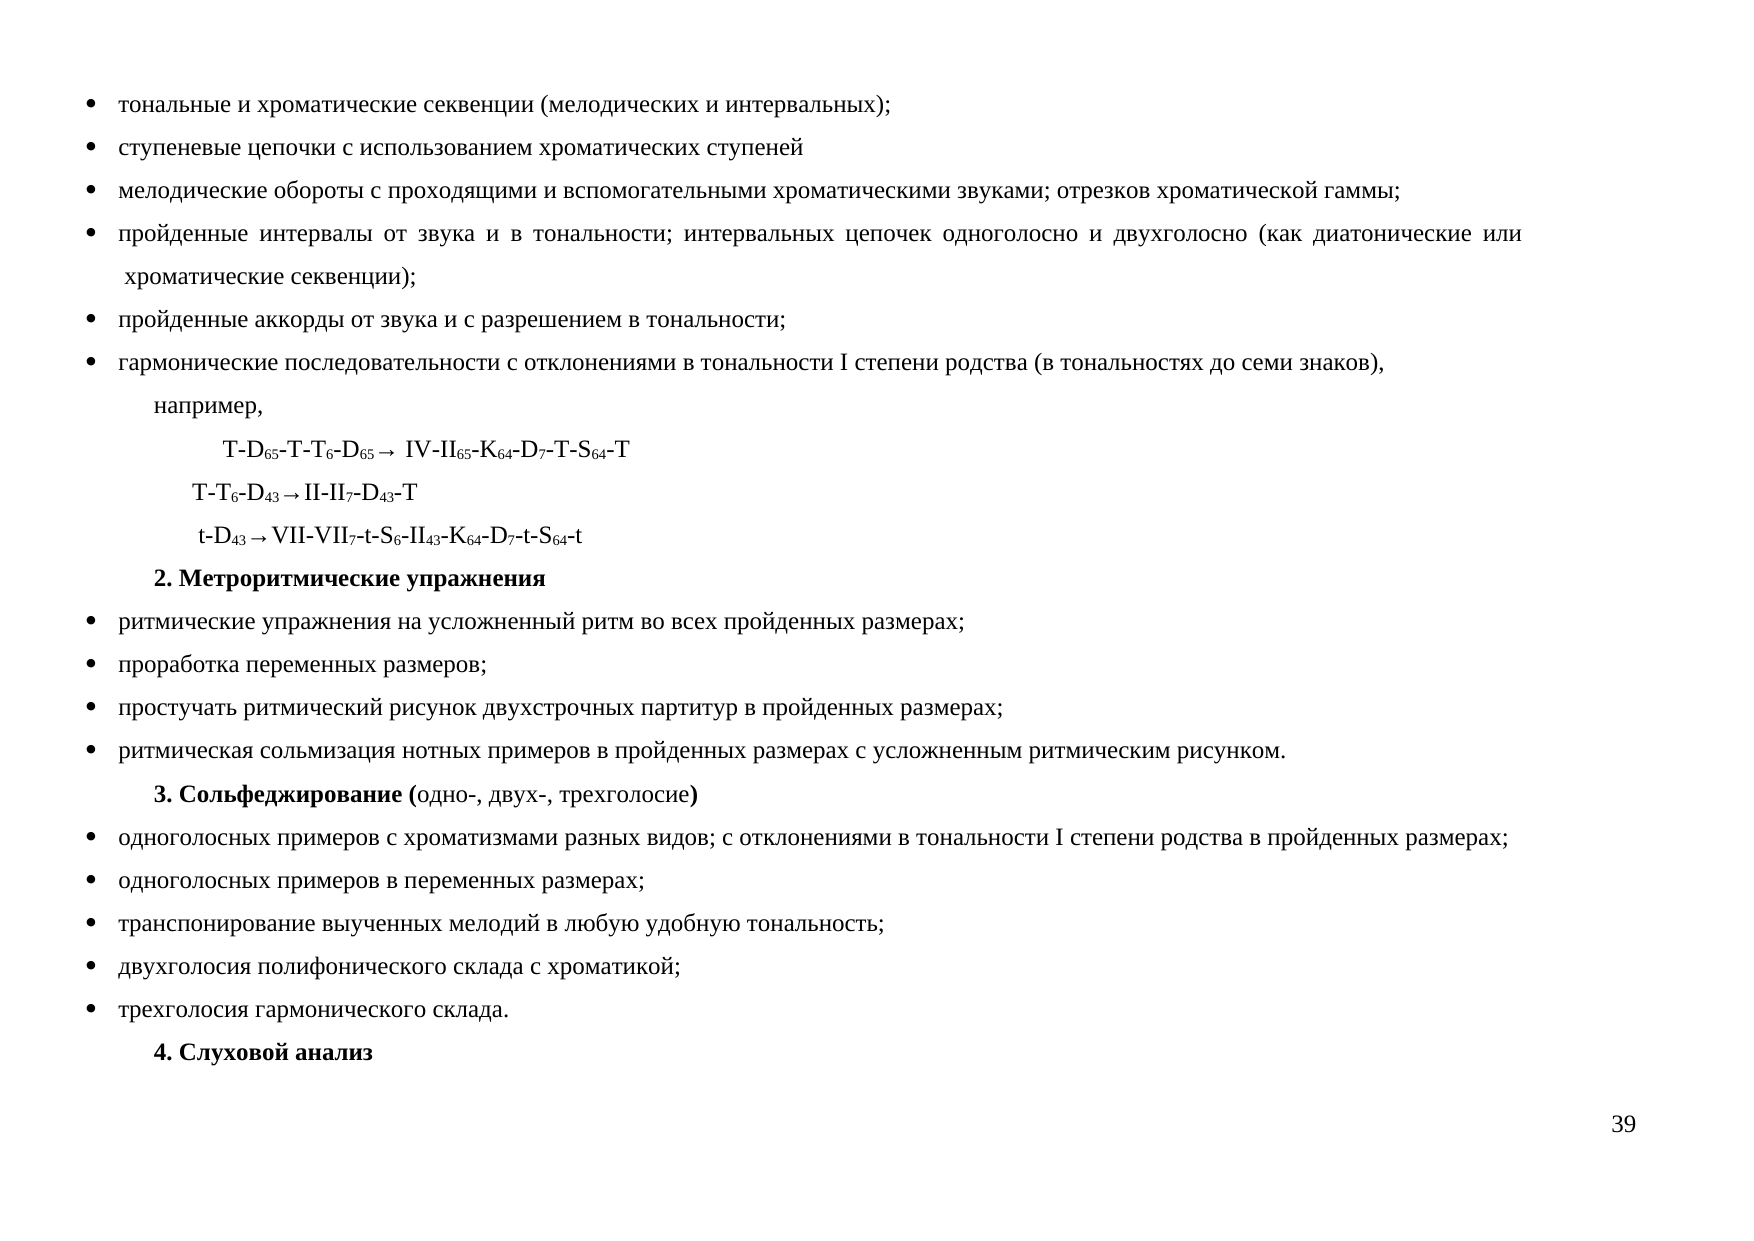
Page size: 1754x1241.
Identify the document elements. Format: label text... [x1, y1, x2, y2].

list пройденные интервалы от звука и в тональности; интервальных цепочек одноголосно и двухголосно (как диатонические или хроматические секвенции); [87, 218, 1524, 290]
text t-D43→VII-VII7-t-S6-II43-K64-D7-t-S64-t [124, 520, 1524, 549]
list одноголосных примеров с хроматизмами разных видов; с отклонениями в тональности I степени родства в пройденных размерах; [87, 822, 1524, 851]
list гармонические последовательности с отклонениями в тональности I степени родства (в тональностях до семи знаков), [87, 347, 1524, 376]
list одноголосных примеров в переменных размерах; [87, 865, 1524, 894]
list двухголосия полифонического склада с хроматикой; [87, 951, 1524, 980]
text T-T6-D43→II-II7-D43-T [124, 477, 1524, 506]
list ритмические упражнения на усложненный ритм во всех пройденных размерах; [87, 606, 1524, 635]
list проработка переменных размеров; [87, 649, 1524, 678]
list ритмическая сольмизация нотных примеров в пройденных размерах с усложненным ритмическим рисунком. [87, 736, 1524, 764]
list простучать ритмический рисунок двухстрочных партитур в пройденных размерах; [87, 692, 1524, 721]
list мелодические обороты с проходящими и вспомогательными хроматическими звуками; отрезков хроматической гаммы; [87, 175, 1524, 204]
list пройденные аккорды от звука и с разрешением в тональности; [87, 304, 1524, 333]
list трехголосия гармонического склада. [87, 994, 1524, 1023]
text 4. Слуховой анализ [124, 1037, 1524, 1066]
text 2. Метроритмические упражнения [124, 563, 1524, 592]
list транспонирование выученных мелодий в любую удобную тональность; [87, 908, 1524, 937]
text 3. Сольфеджирование (одно-, двух-, трехголосие) [124, 779, 1524, 807]
list тональные и хроматические секвенции (мелодических и интервальных); [87, 89, 1524, 117]
text например, [124, 391, 1524, 419]
text T-D65-T-T6-D65→ IV-II65-K64-D7-T-S64-T [124, 434, 1524, 462]
list ступеневые цепочки с использованием хроматических ступеней [87, 132, 1524, 161]
